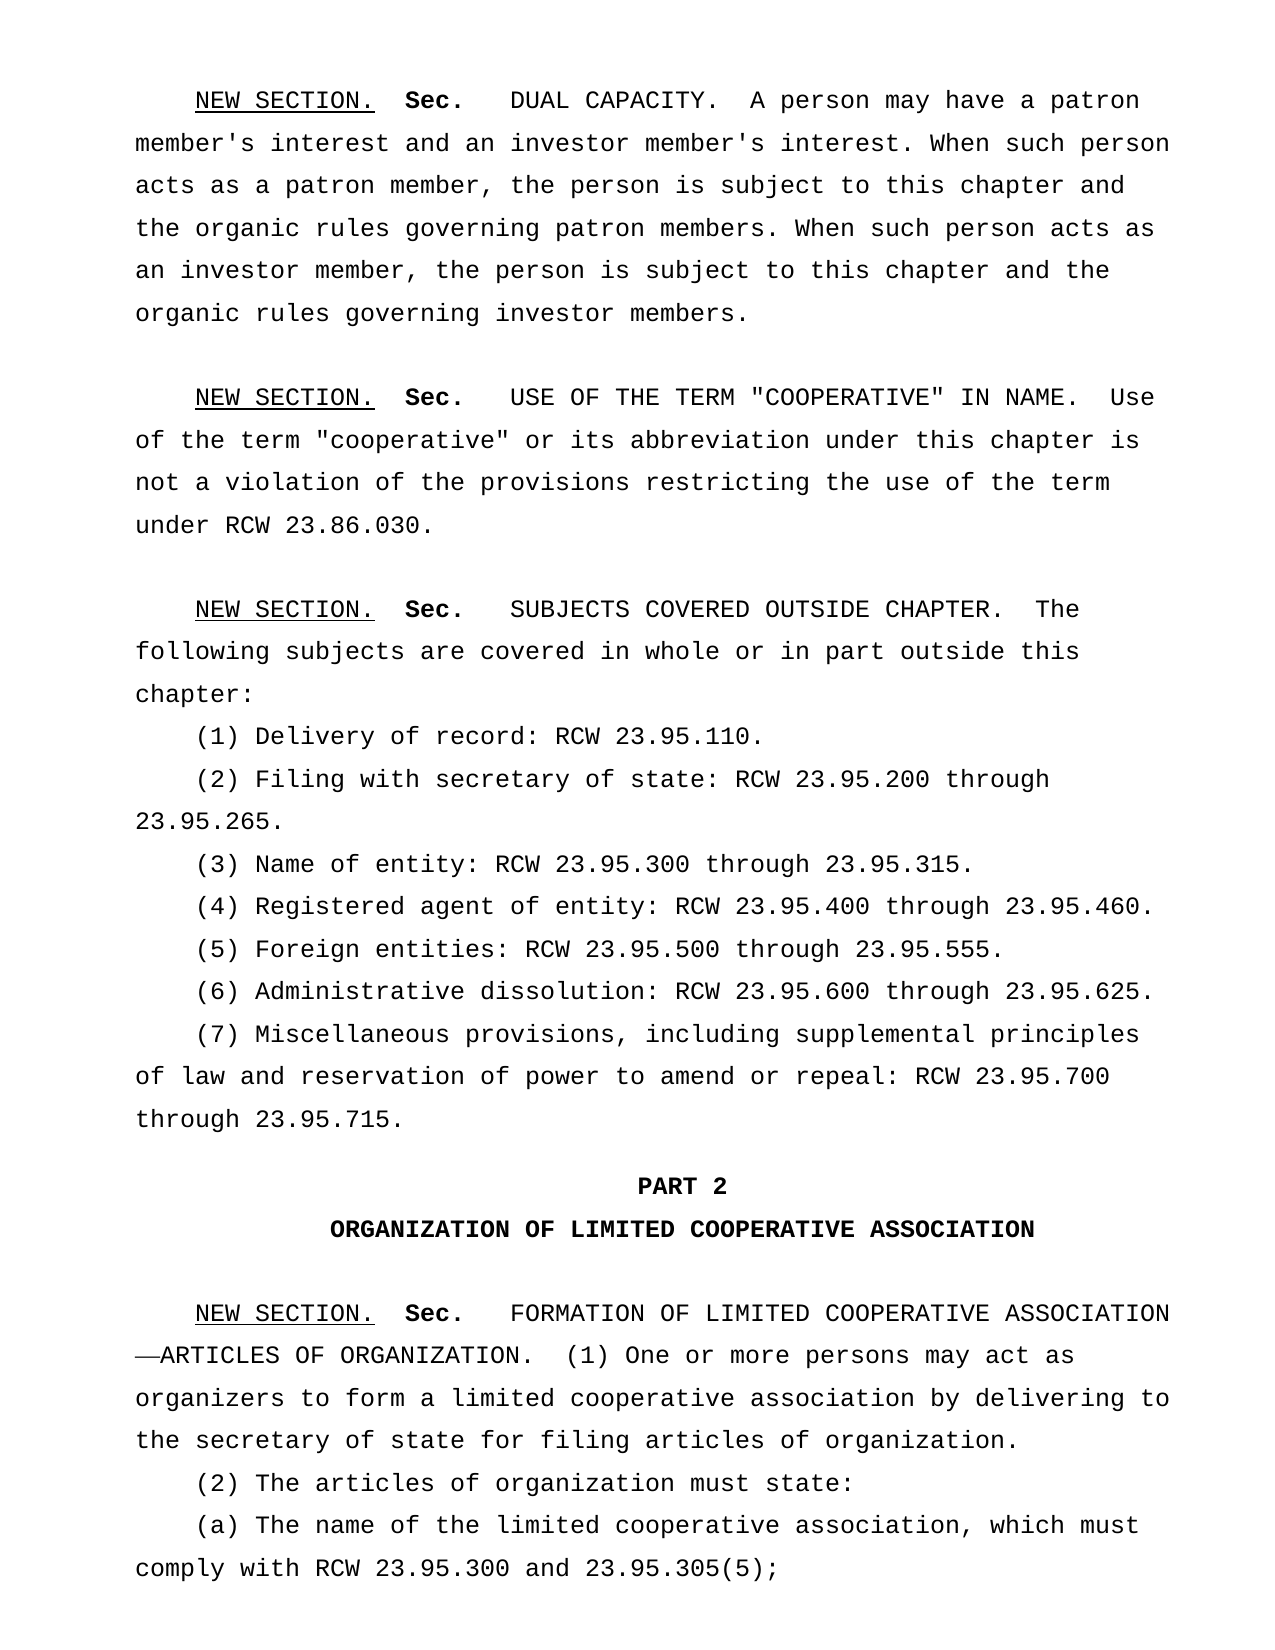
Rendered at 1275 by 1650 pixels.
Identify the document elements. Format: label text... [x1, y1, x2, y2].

text (6) Administrative dissolution: RCW 23.95.600 through 23.95.625. [135, 966, 1170, 1008]
text PART 2 [135, 1161, 1170, 1203]
text (4) Registered agent of entity: RCW 23.95.400 through 23.95.460. [135, 881, 1170, 923]
text (1) Delivery of record: RCW 23.95.110. [135, 711, 1170, 753]
text (7) Miscellaneous provisions, including supplemental principles of law and reservation of power to amend or repeal: RCW 23.95.700 through 23.95.715. [135, 1008, 1170, 1136]
text (a) The name of the limited cooperative association, which must comply with RCW 23.95.300 and 23.95.305(5); [135, 1500, 1170, 1585]
text (2) The articles of organization must state: [135, 1457, 1170, 1500]
text NEW SECTION. Sec. DUAL CAPACITY. A person may have a patron member's interest and an investor member's interest. When such person acts as a patron member, the person is subject to this chapter and the organic rules governing patron members. When such person acts as an investor member, the person is subject to this chapter and the organic rules governing investor members. [135, 75, 1170, 330]
text NEW SECTION. Sec. SUBJECTS COVERED OUTSIDE CHAPTER. The following subjects are covered in whole or in part outside this chapter: [135, 583, 1170, 711]
text NEW SECTION. Sec. FORMATION OF LIMITED COOPERATIVE ASSOCIATION—ARTICLES OF ORGANIZATION. (1) One or more persons may act as organizers to form a limited cooperative association by delivering to the secretary of state for filing articles of organization. [135, 1287, 1170, 1457]
text (5) Foreign entities: RCW 23.95.500 through 23.95.555. [135, 923, 1170, 966]
text ORGANIZATION OF LIMITED COOPERATIVE ASSOCIATION [135, 1203, 1170, 1246]
text NEW SECTION. Sec. USE OF THE TERM "COOPERATIVE" IN NAME. Use of the term "cooperative" or its abbreviation under this chapter is not a violation of the provisions restricting the use of the term under RCW 23.86.030. [135, 372, 1170, 542]
text (3) Name of entity: RCW 23.95.300 through 23.95.315. [135, 838, 1170, 881]
text (2) Filing with secretary of state: RCW 23.95.200 through 23.95.265. [135, 753, 1170, 838]
